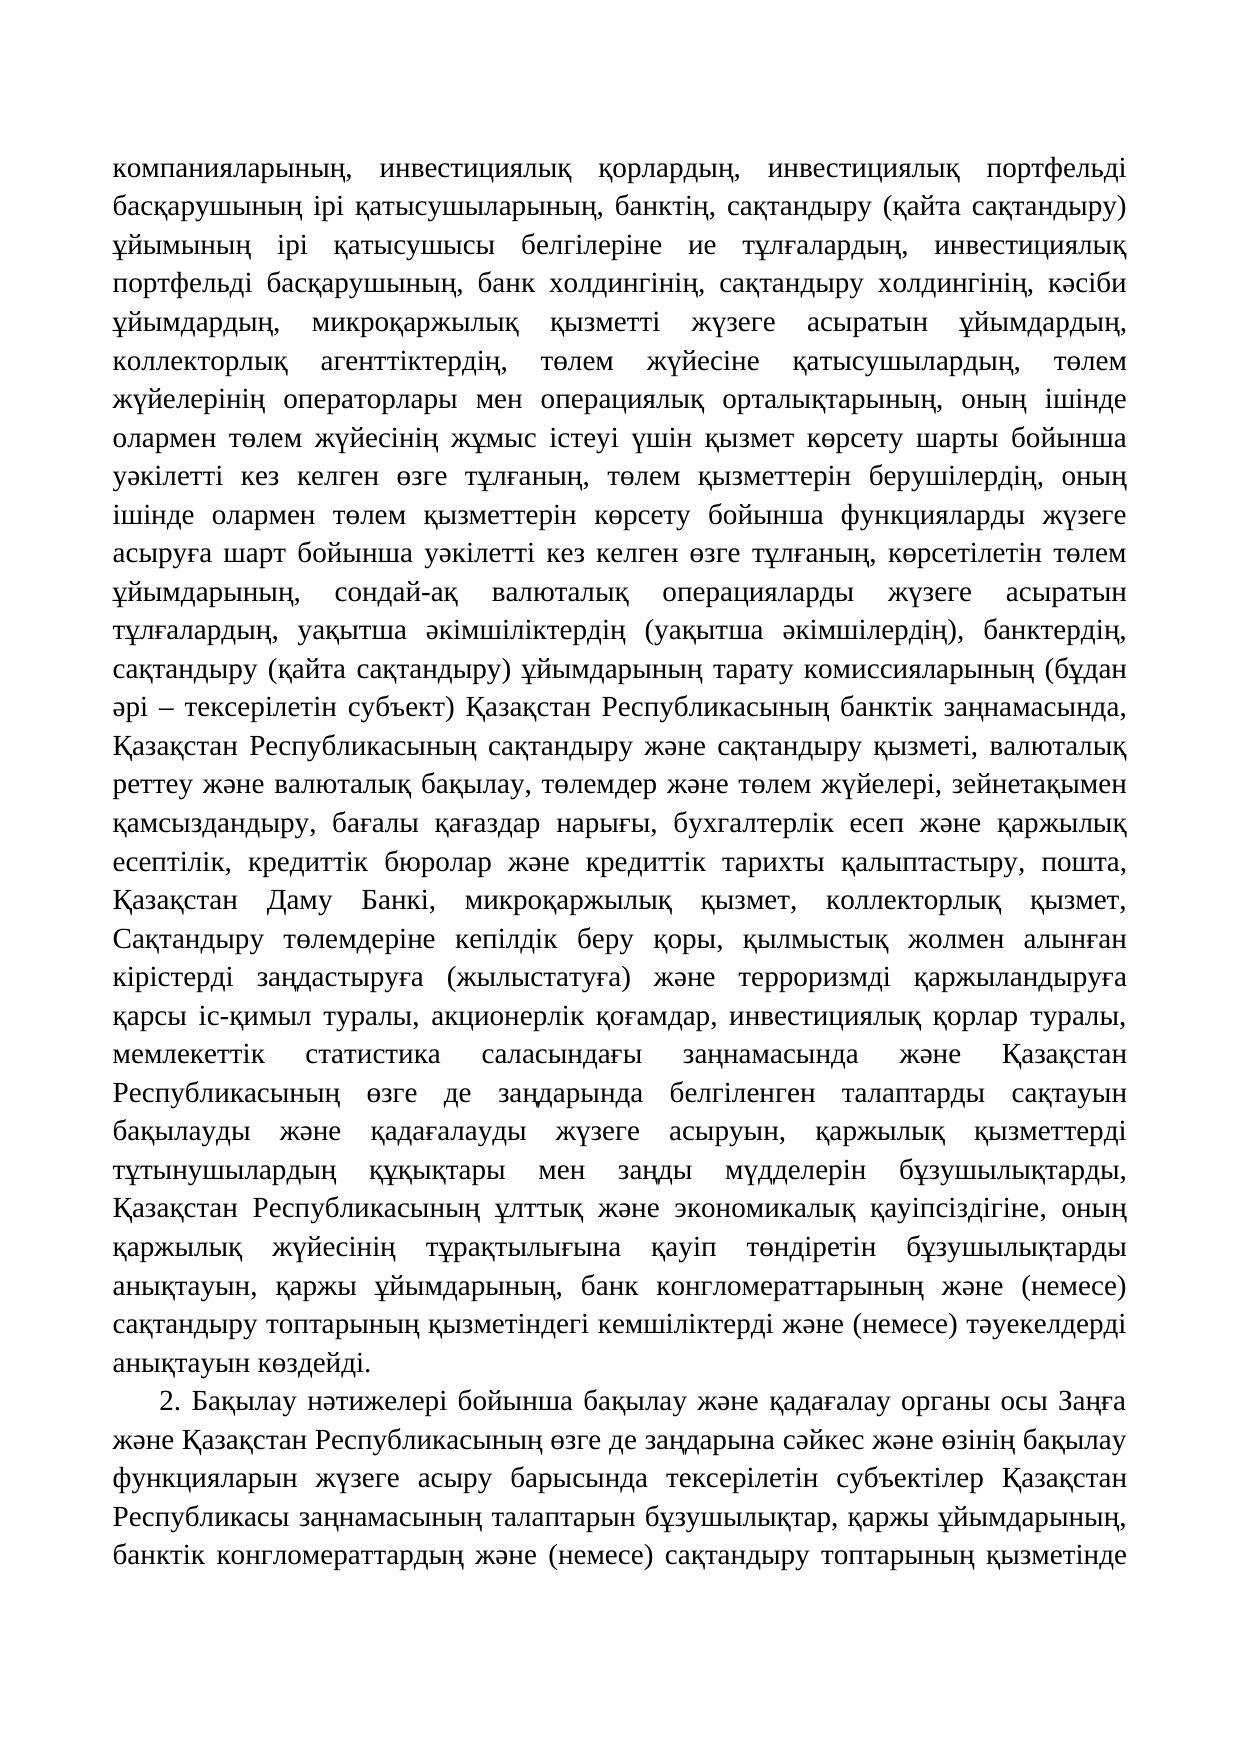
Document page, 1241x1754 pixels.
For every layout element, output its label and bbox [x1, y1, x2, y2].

text [112, 1383, 1128, 1571]
text [112, 150, 1128, 1378]
